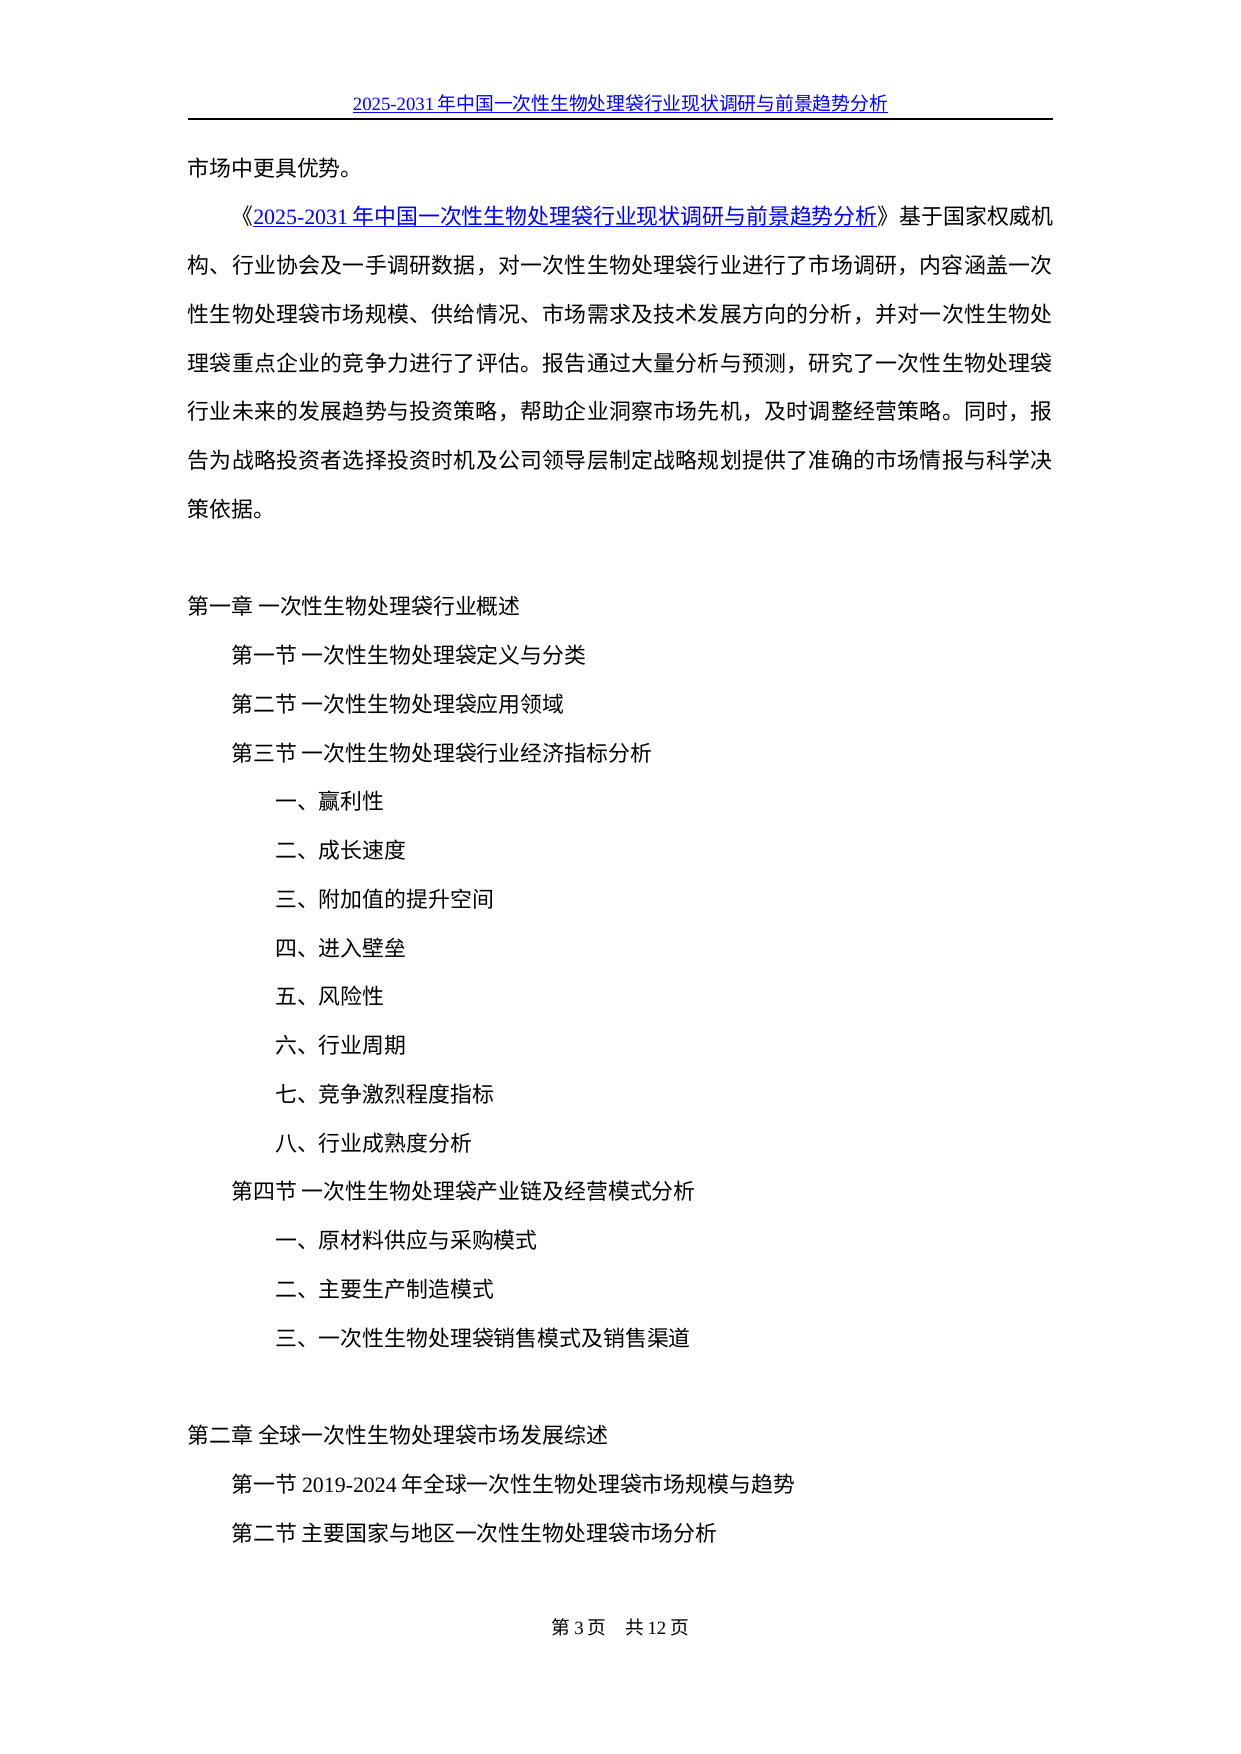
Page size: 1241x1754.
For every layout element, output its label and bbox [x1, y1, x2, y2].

text [187, 150, 1053, 1548]
